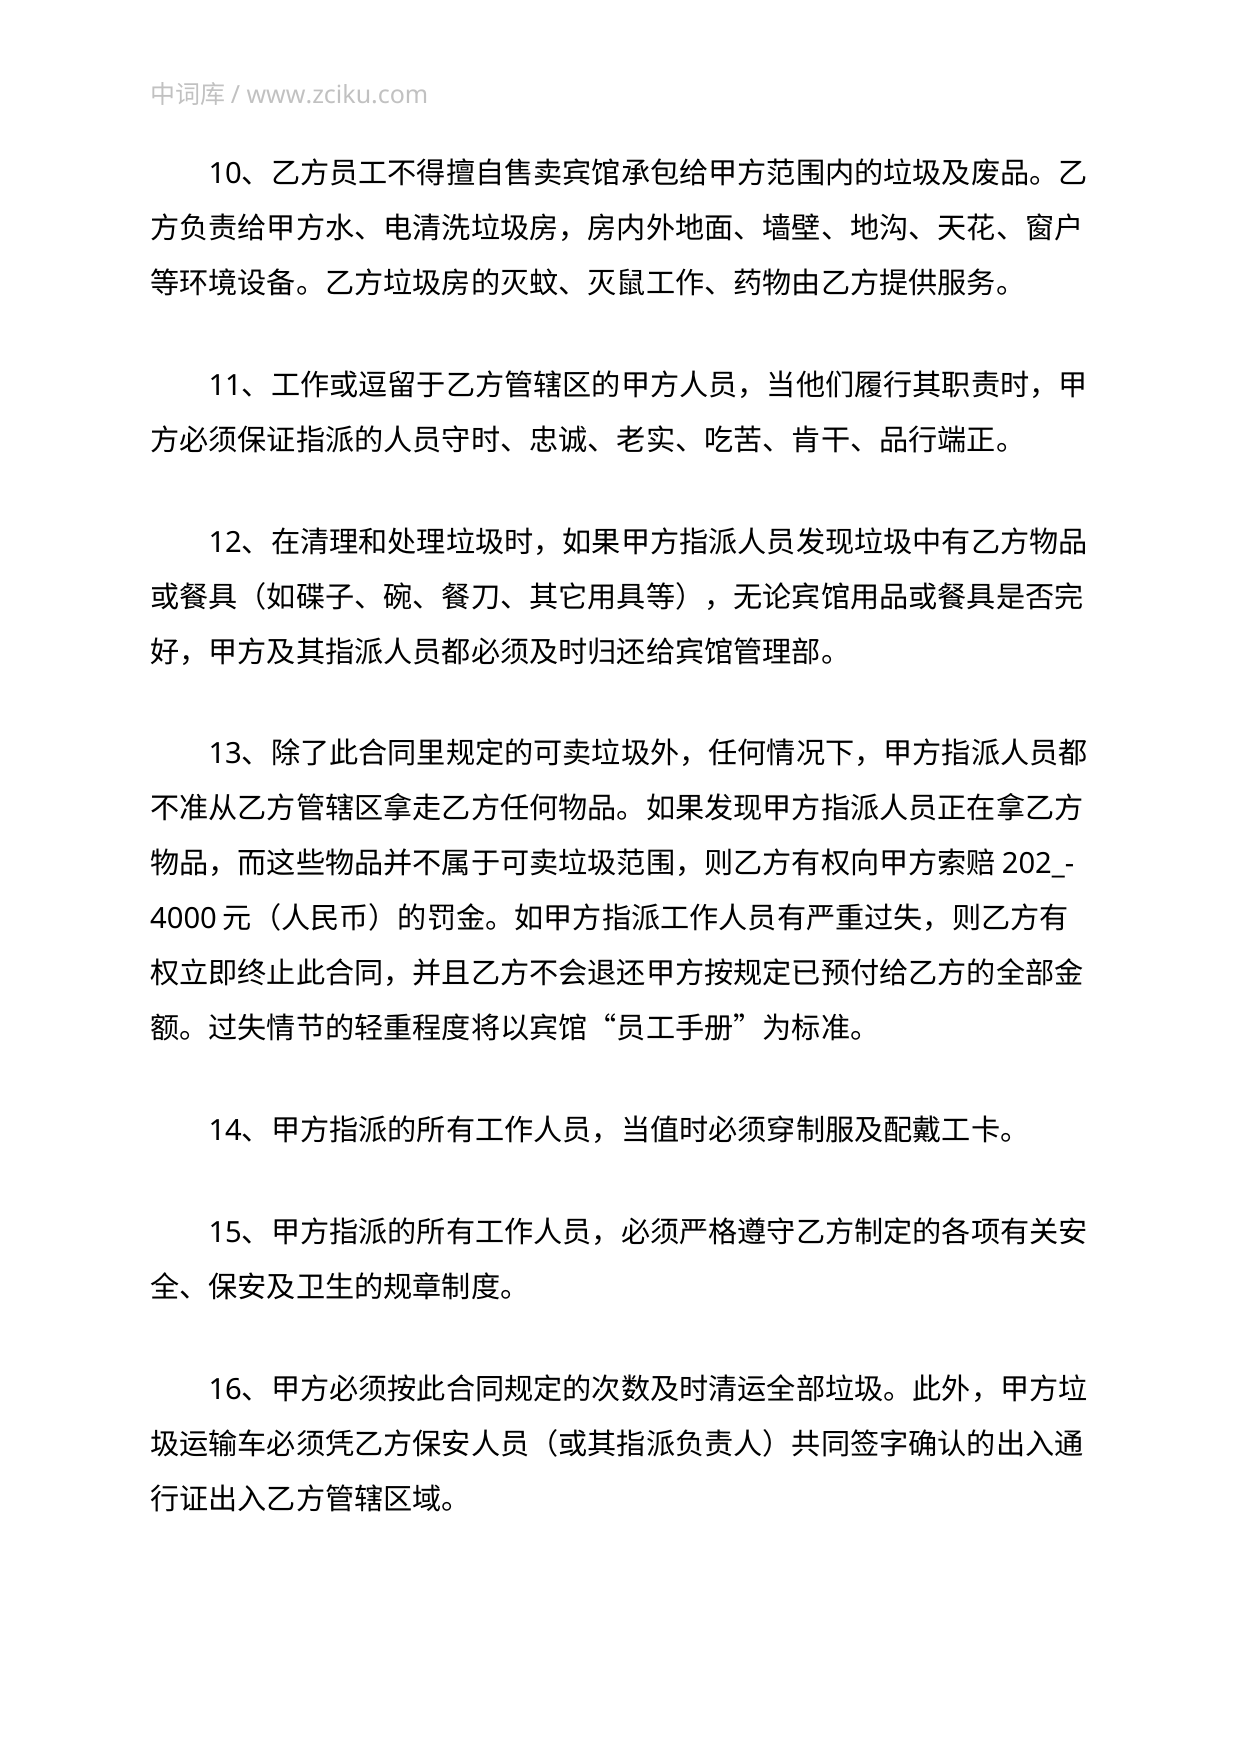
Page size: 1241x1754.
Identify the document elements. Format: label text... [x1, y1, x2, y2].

text 15、甲方指派的所有工作人员，必须严格遵守乙方制定的各项有关安全、保安及卫生的规章制度。 [150, 1209, 1090, 1306]
text 10、乙方员工不得擅自售卖宾馆承包给甲方范围内的垃圾及废品。乙方负责给甲方水、电清洗垃圾房，房内外地面、墙壁、地沟、天花、窗户等环境设备。乙方垃圾房的灭蚊、灭鼠工作、药物由乙方提供服务。 [150, 150, 1090, 302]
text 13、除了此合同里规定的可卖垃圾外，任何情况下，甲方指派人员都不准从乙方管辖区拿走乙方任何物品。如果发现甲方指派人员正在拿乙方物品，而这些物品并不属于可卖垃圾范围，则乙方有权向甲方索赔202_-4000元（人民币）的罚金。如甲方指派工作人员有严重过失，则乙方有权立即终止此合同，并且乙方不会退还甲方按规定已预付给乙方的全部金额。过失情节的轻重程度将以宾馆“员工手册”为标准。 [150, 730, 1090, 1047]
text 11、工作或逗留于乙方管辖区的甲方人员，当他们履行其职责时，甲方必须保证指派的人员守时、忠诚、老实、吃苦、肯干、品行端正。 [150, 362, 1090, 459]
text 12、在清理和处理垃圾时，如果甲方指派人员发现垃圾中有乙方物品或餐具（如碟子、碗、餐刀、其它用具等），无论宾馆用品或餐具是否完好，甲方及其指派人员都必须及时归还给宾馆管理部。 [150, 518, 1090, 671]
text 14、甲方指派的所有工作人员，当值时必须穿制服及配戴工卡。 [150, 1107, 1090, 1149]
text 16、甲方必须按此合同规定的次数及时清运全部垃圾。此外，甲方垃圾运输车必须凭乙方保安人员（或其指派负责人）共同签字确认的出入通行证出入乙方管辖区域。 [150, 1365, 1090, 1518]
